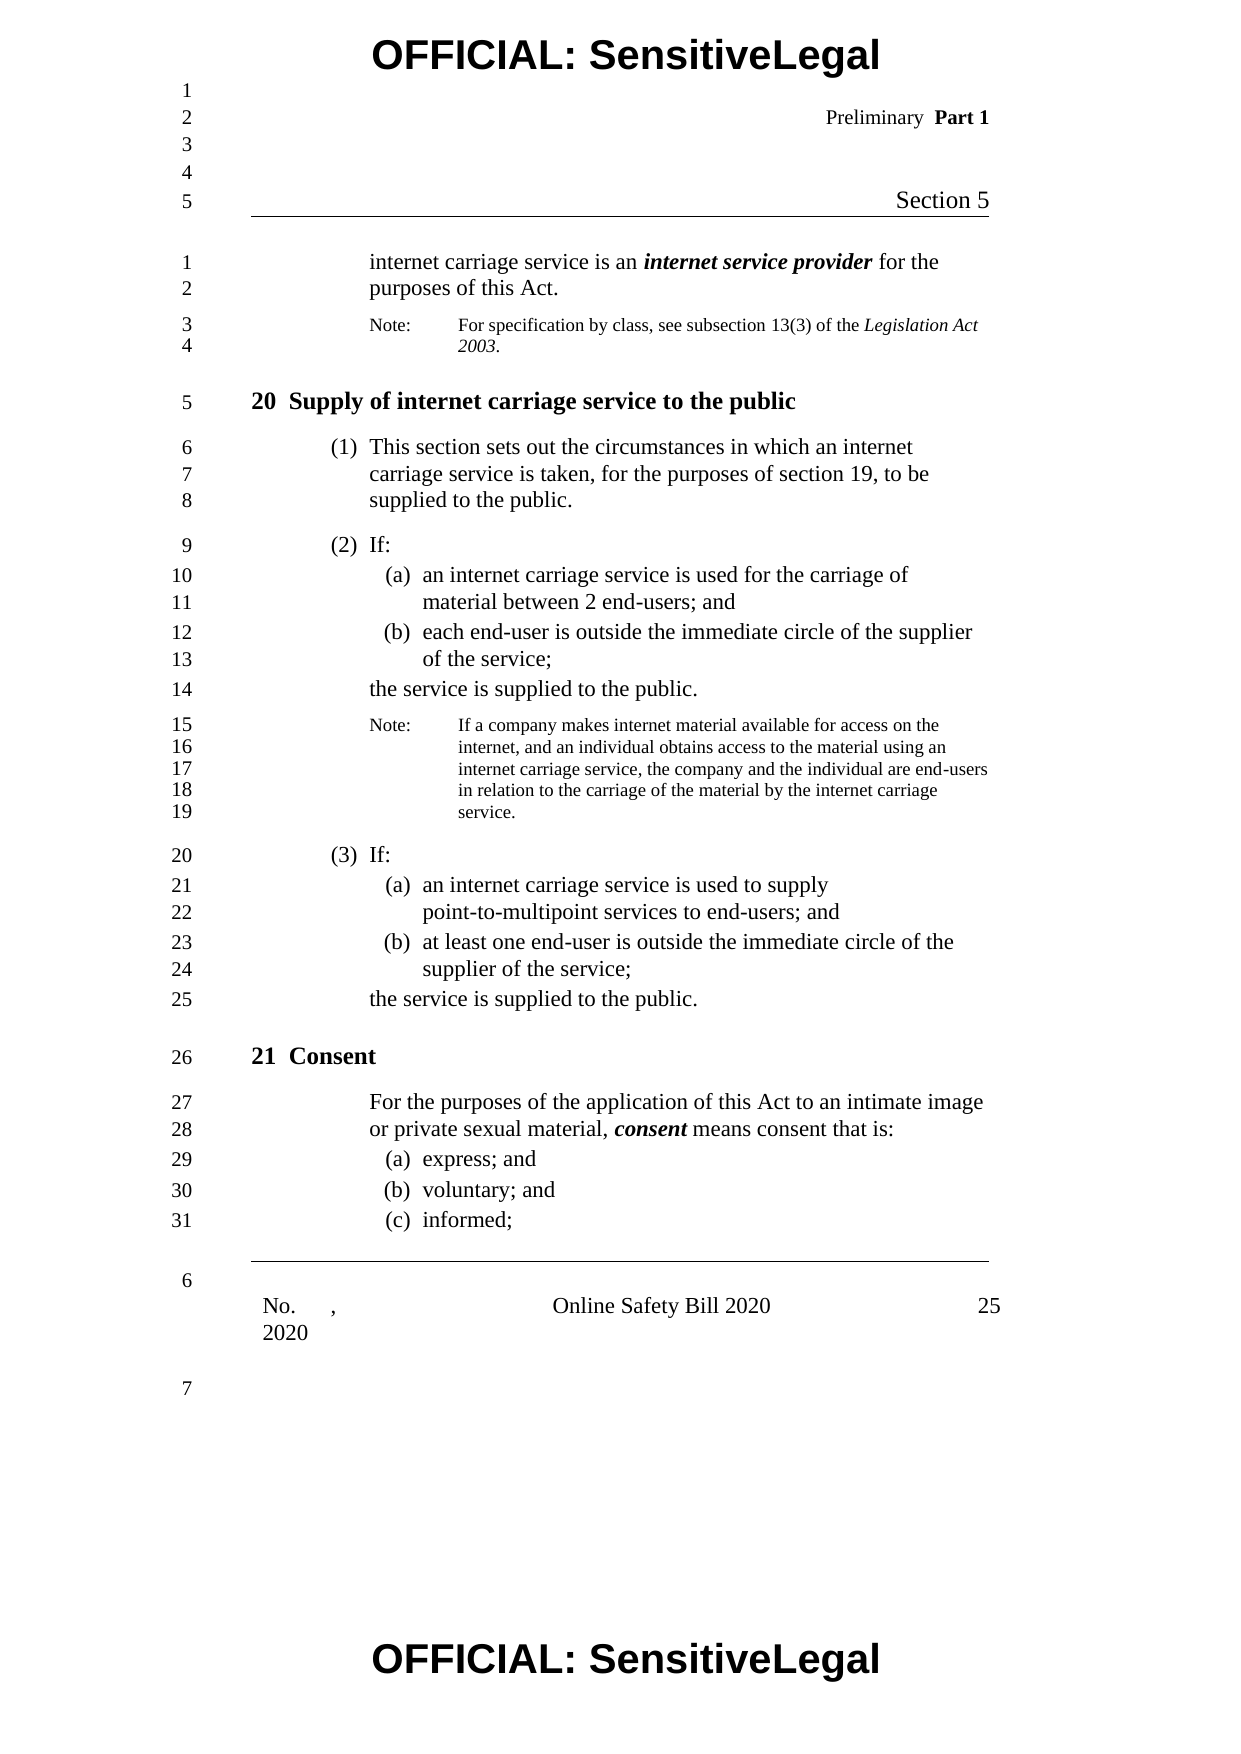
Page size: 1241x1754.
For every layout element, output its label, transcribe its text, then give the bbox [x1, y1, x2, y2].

text the service is supplied to the public. [369, 675, 989, 702]
text (b) each end-user is outside the immediate circle of the supplier of the service; [251, 618, 989, 671]
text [251, 248, 989, 301]
text (b) at least one end-user is outside the immediate circle of the supplier of the service; [251, 928, 989, 981]
text (a) an internet carriage service is used to supply point-to-multipoint services to end-users; and [251, 871, 989, 924]
text (b) voluntary; and [251, 1176, 989, 1202]
text 21 Consent [251, 1041, 989, 1069]
text (a) an internet carriage service is used for the carriage of material between 2 end-users; and [251, 562, 989, 614]
text (1) This section sets out the circumstances in which an internet carriage service is taken, for the purposes of section 19, to be supplied to the public. [251, 433, 989, 512]
text (2) If: [251, 531, 989, 557]
text the service is supplied to the public. [369, 985, 989, 1012]
text For the purposes of the application of this Act to an intimate image or private sexual material, consent means consent that is: [251, 1088, 989, 1141]
text Note: For specification by class, see subsection 13(3) of the Legislation Act 2003. [369, 313, 989, 357]
text (c) informed; [251, 1206, 989, 1232]
text 20 Supply of internet carriage service to the public [251, 386, 989, 414]
text (3) If: [251, 841, 989, 867]
text (a) express; and [251, 1145, 989, 1171]
text Note: If a company makes internet material available for access on the internet, and an individual obtains access to the material using an internet carriage service, the company and the individual are end-users in relation to the carriage of the material by the internet carriage service. [369, 714, 989, 822]
